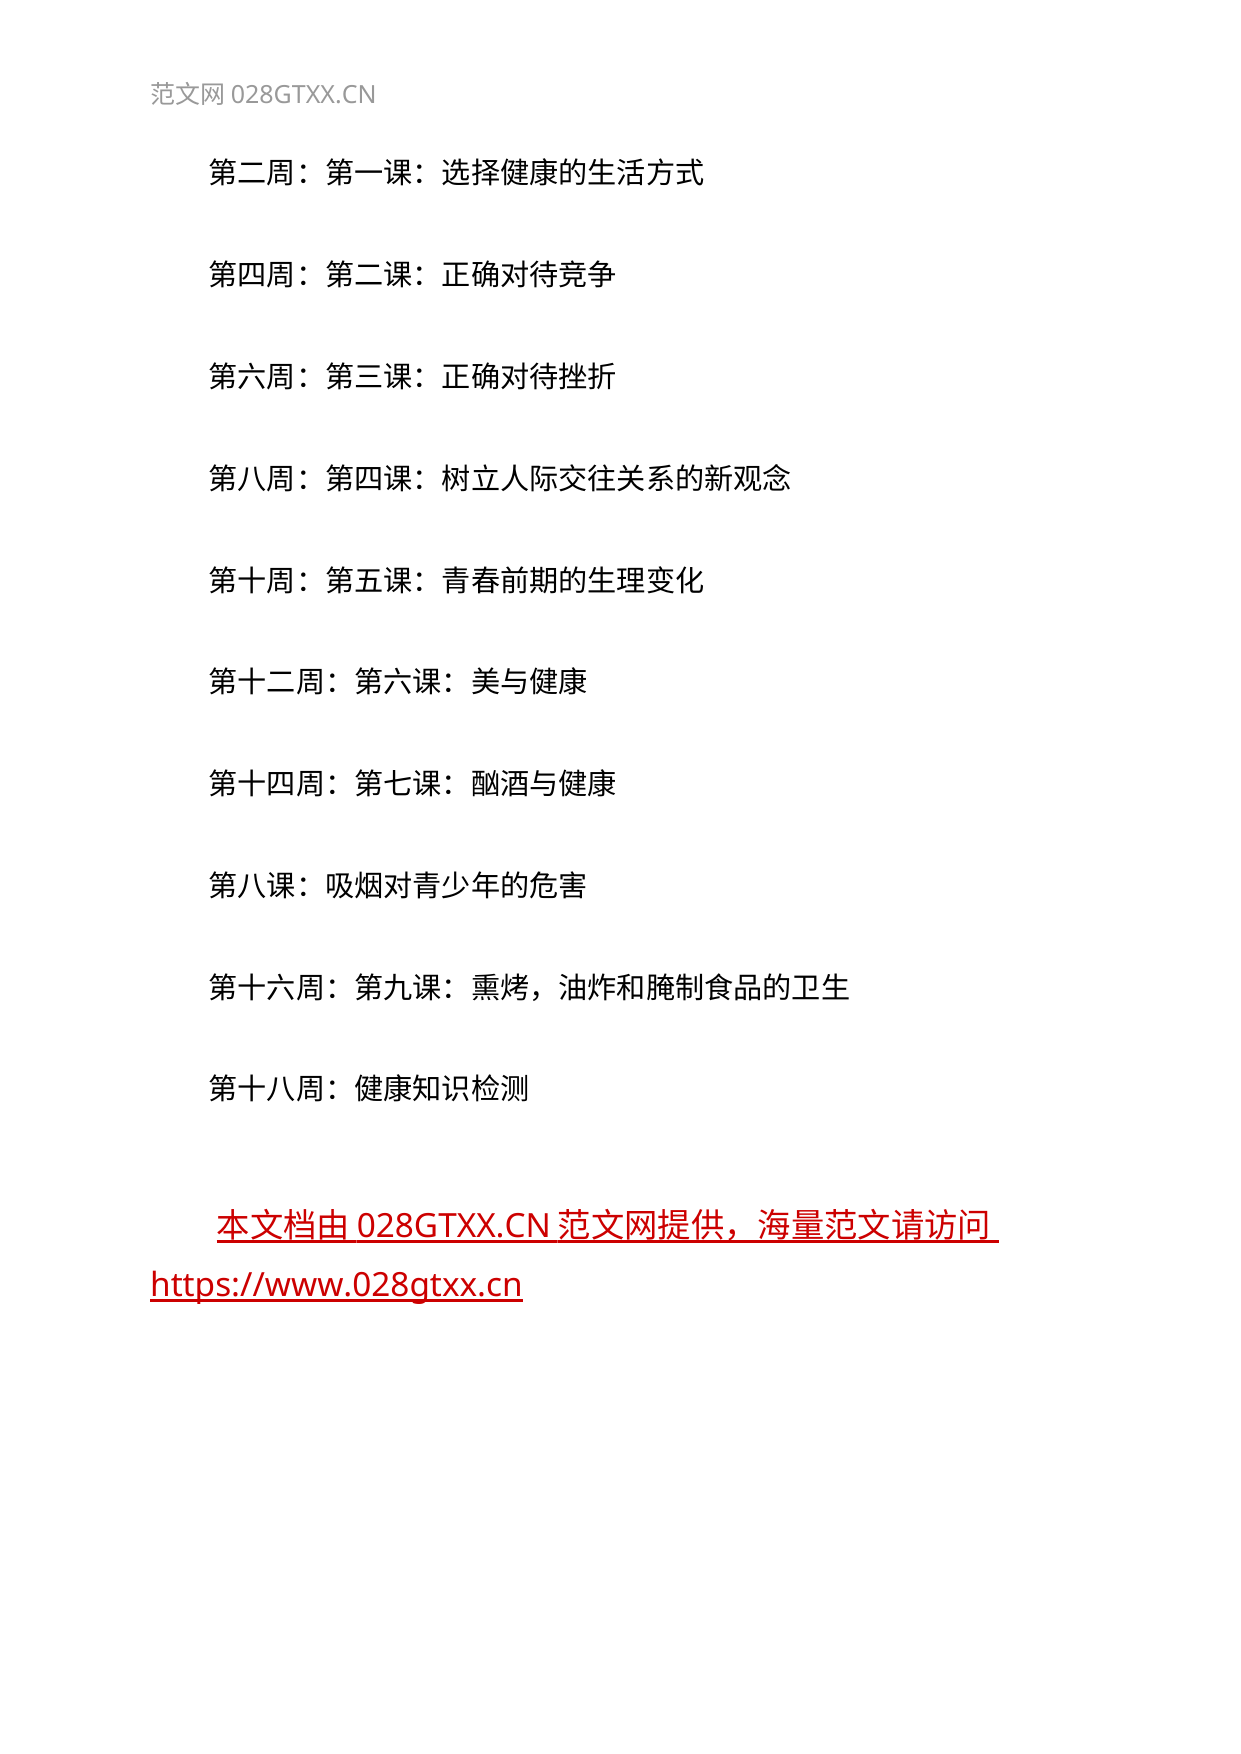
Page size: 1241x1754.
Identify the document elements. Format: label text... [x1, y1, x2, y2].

text 第二周：第一课：选择健康的生活方式 [150, 150, 1090, 192]
text 第十四周：第七课：酗酒与健康 [150, 761, 1090, 803]
text 第十八周：健康知识检测 [150, 1066, 1090, 1108]
text 本文档由028GTXX.CN范文网提供，海量范文请访问 https://www.028gtxx.cn [150, 1199, 1090, 1306]
text 第八周：第四课：树立人际交往关系的新观念 [150, 455, 1090, 498]
text 第十周：第五课：青春前期的生理变化 [150, 557, 1090, 599]
text 第十六周：第九课：熏烤，油炸和腌制食品的卫生 [150, 964, 1090, 1006]
text 第十二周：第六课：美与健康 [150, 659, 1090, 701]
text 第八课：吸烟对青少年的危害 [150, 862, 1090, 905]
text 第四周：第二课：正确对待竞争 [150, 252, 1090, 294]
text 第六周：第三课：正确对待挫折 [150, 353, 1090, 396]
